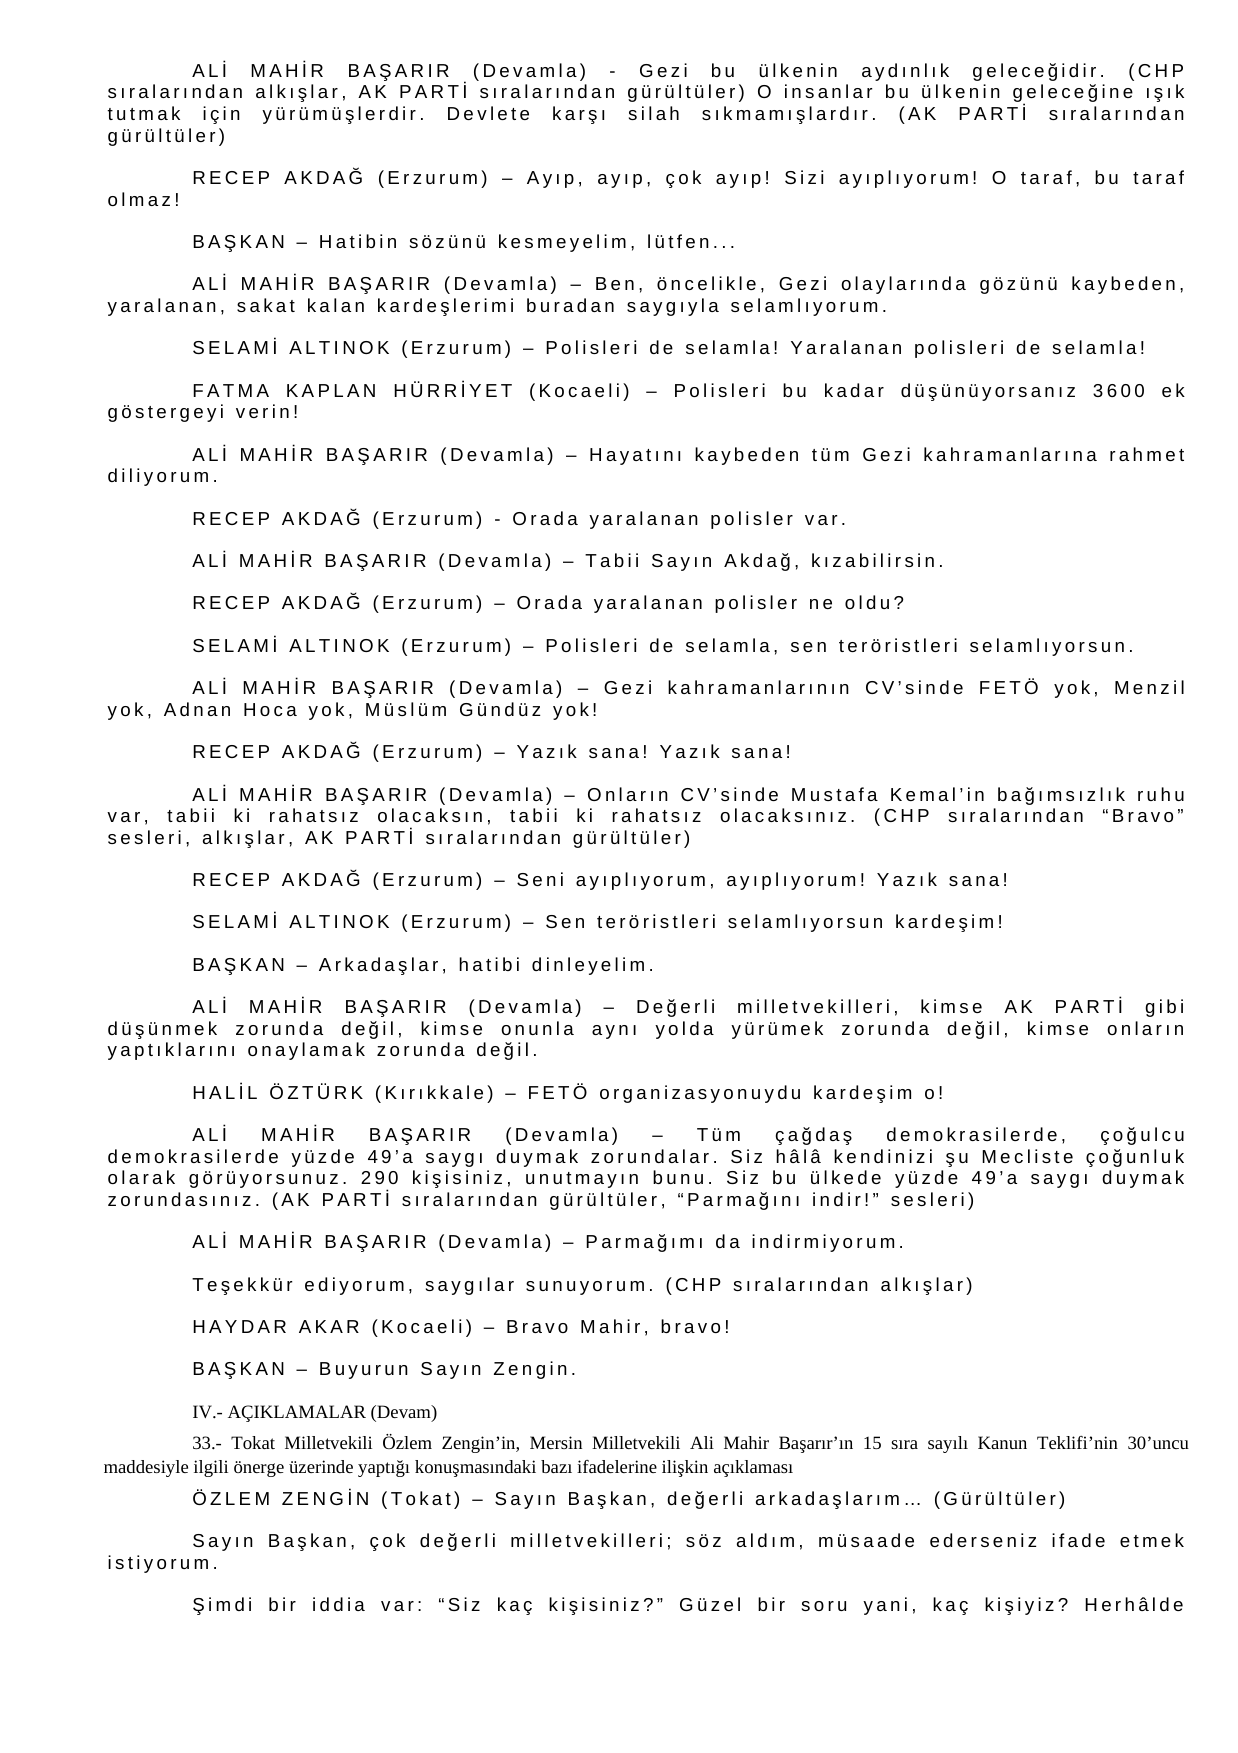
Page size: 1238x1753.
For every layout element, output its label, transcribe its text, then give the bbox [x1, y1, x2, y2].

text ALİ MAHİR BAŞARIR (Devamla) – Hayatını kaybeden tüm Gezi kahramanlarına rahmet diliyorum. [107, 443, 1186, 487]
text Teşekkür ediyorum, saygılar sunuyorum. (CHP sıralarından alkışlar) [107, 1273, 1186, 1295]
text ÖZLEM ZENGİN (Tokat) – Sayın Başkan, değerli arkadaşlarım… (Gürültüler) [107, 1487, 1186, 1509]
text ALİ MAHİR BAŞARIR (Devamla) – Tabii Sayın Akdağ, kızabilirsin. [107, 550, 1186, 571]
text BAŞKAN – Hatibin sözünü kesmeyelim, lütfen... [107, 231, 1186, 252]
text ALİ MAHİR BAŞARIR (Devamla) – Değerli milletvekilleri, kimse AK PARTİ gibi düşünmek zorunda değil, kimse onunla aynı yolda yürümek zorunda değil, kimse onların yaptıklarını onaylamak zorunda değil. [107, 996, 1186, 1061]
text BAŞKAN – Arkadaşlar, hatibi dinleyelim. [107, 954, 1186, 975]
text BAŞKAN – Buyurun Sayın Zengin. [107, 1358, 1186, 1380]
text RECEP AKDAĞ (Erzurum) - Orada yaralanan polisler var. [107, 507, 1186, 529]
text ALİ MAHİR BAŞARIR (Devamla) - Gezi bu ülkenin aydınlık geleceğidir. (CHP sıralarından alkışlar, AK PARTİ sıralarından gürültüler) O insanlar bu ülkenin geleceğine ışık tutmak için yürümüşlerdir. Devlete karşı silah sıkmamışlardır. (AK PARTİ sıralarından gürültüler) [107, 60, 1186, 146]
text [107, 1594, 1186, 1615]
text Sayın Başkan, çok değerli milletvekilleri; söz aldım, müsaade ederseniz ifade etmek istiyorum. [107, 1530, 1186, 1573]
text SELAMİ ALTINOK (Erzurum) – Polisleri de selamla! Yaralanan polisleri de selamla! [107, 337, 1186, 359]
text HALİL ÖZTÜRK (Kırıkkale) – FETÖ organizasyonuydu kardeşim o! [107, 1082, 1186, 1103]
text FATMA KAPLAN HÜRRİYET (Kocaeli) – Polisleri bu kadar düşünüyorsanız 3600 ek göstergeyi verin! [107, 379, 1186, 423]
text IV.- AÇIKLAMALAR (Devam) [103, 1401, 1190, 1422]
text RECEP AKDAĞ (Erzurum) – Orada yaralanan polisler ne oldu? [107, 592, 1186, 614]
text ALİ MAHİR BAŞARIR (Devamla) – Onların CV’sinde Mustafa Kemal’in bağımsızlık ruhu var, tabii ki rahatsız olacaksın, tabii ki rahatsız olacaksınız. (CHP sıralarından “Bravo” sesleri, alkışlar, AK PARTİ sıralarından gürültüler) [107, 783, 1186, 848]
text ALİ MAHİR BAŞARIR (Devamla) – Ben, öncelikle, Gezi olaylarında gözünü kaybeden, yaralanan, sakat kalan kardeşlerimi buradan saygıyla selamlıyorum. [107, 273, 1186, 316]
text SELAMİ ALTINOK (Erzurum) – Polisleri de selamla, sen teröristleri selamlıyorsun. [107, 634, 1186, 656]
text SELAMİ ALTINOK (Erzurum) – Sen teröristleri selamlıyorsun kardeşim! [107, 911, 1186, 933]
text 33.- Tokat Milletvekili Özlem Zengin’in, Mersin Milletvekili Ali Mahir Başarır’ın 15 sıra sayılı Kanun Teklifi’nin 30’uncu maddesiyle ilgili önerge üzerinde yaptığı konuşmasındaki bazı ifadelerine ilişkin açıklaması [103, 1432, 1190, 1478]
text RECEP AKDAĞ (Erzurum) – Yazık sana! Yazık sana! [107, 741, 1186, 762]
text RECEP AKDAĞ (Erzurum) – Seni ayıplıyorum, ayıplıyorum! Yazık sana! [107, 869, 1186, 890]
text RECEP AKDAĞ (Erzurum) – Ayıp, ayıp, çok ayıp! Sizi ayıplıyorum! O taraf, bu taraf olmaz! [107, 167, 1186, 210]
text HAYDAR AKAR (Kocaeli) – Bravo Mahir, bravo! [107, 1316, 1186, 1337]
text ALİ MAHİR BAŞARIR (Devamla) – Tüm çağdaş demokrasilerde, çoğulcu demokrasilerde yüzde 49’a saygı duymak zorundalar. Siz hâlâ kendinizi şu Mecliste çoğunluk olarak görüyorsunuz. 290 kişisiniz, unutmayın bunu. Siz bu ülkede yüzde 49’a saygı duymak zorundasınız. (AK PARTİ sıralarından gürültüler, “Parmağını indir!” sesleri) [107, 1124, 1186, 1210]
text ALİ MAHİR BAŞARIR (Devamla) – Parmağımı da indirmiyorum. [107, 1231, 1186, 1253]
text ALİ MAHİR BAŞARIR (Devamla) – Gezi kahramanlarının CV’sinde FETÖ yok, Menzil yok, Adnan Hoca yok, Müslüm Gündüz yok! [107, 677, 1186, 720]
